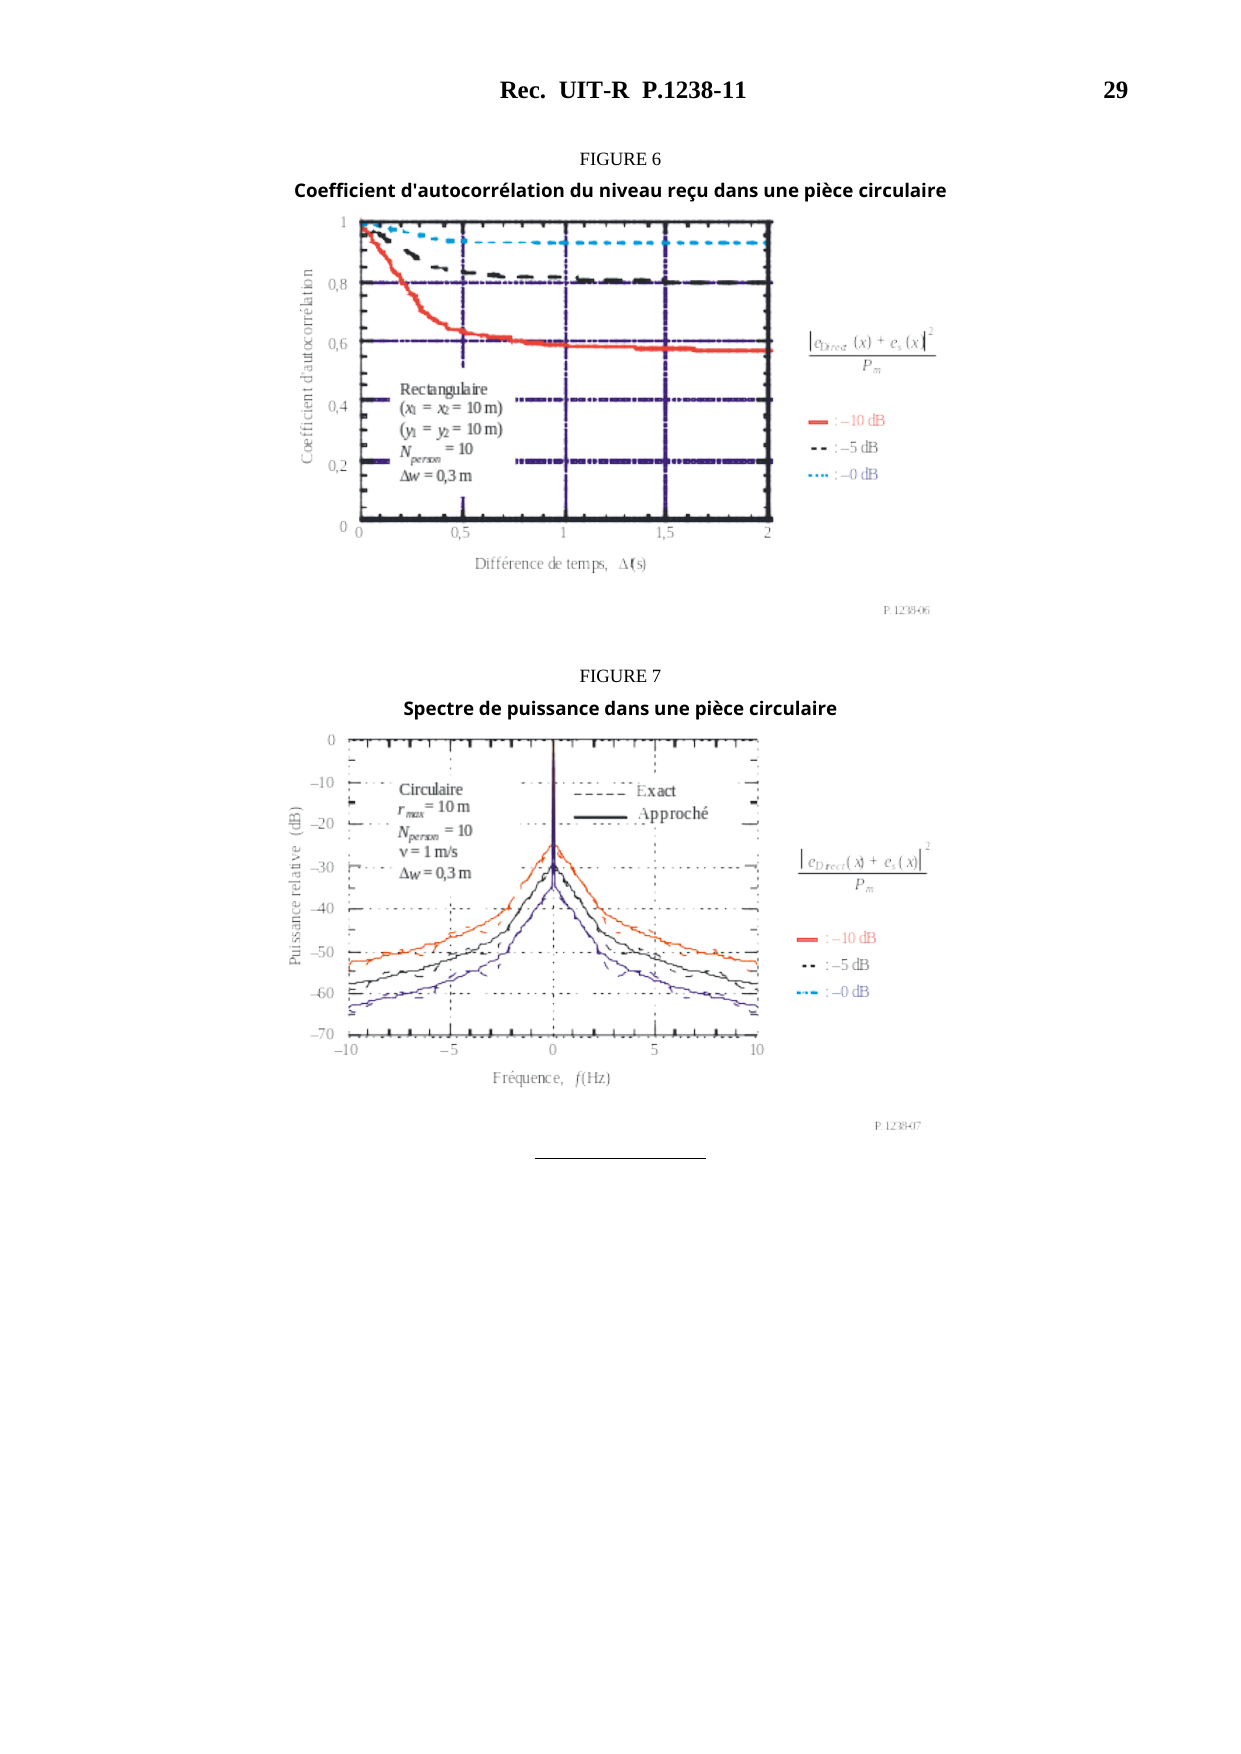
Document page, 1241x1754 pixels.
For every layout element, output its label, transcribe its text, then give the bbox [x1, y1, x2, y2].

title Spectre de puissance dans une pièce circulaire [118, 695, 1122, 721]
text Figure 7 [118, 665, 1122, 687]
title Coefficient d'autocorrélation du niveau reçu dans une pièce circulaire [118, 178, 1122, 203]
text Figure 6 [118, 148, 1122, 169]
